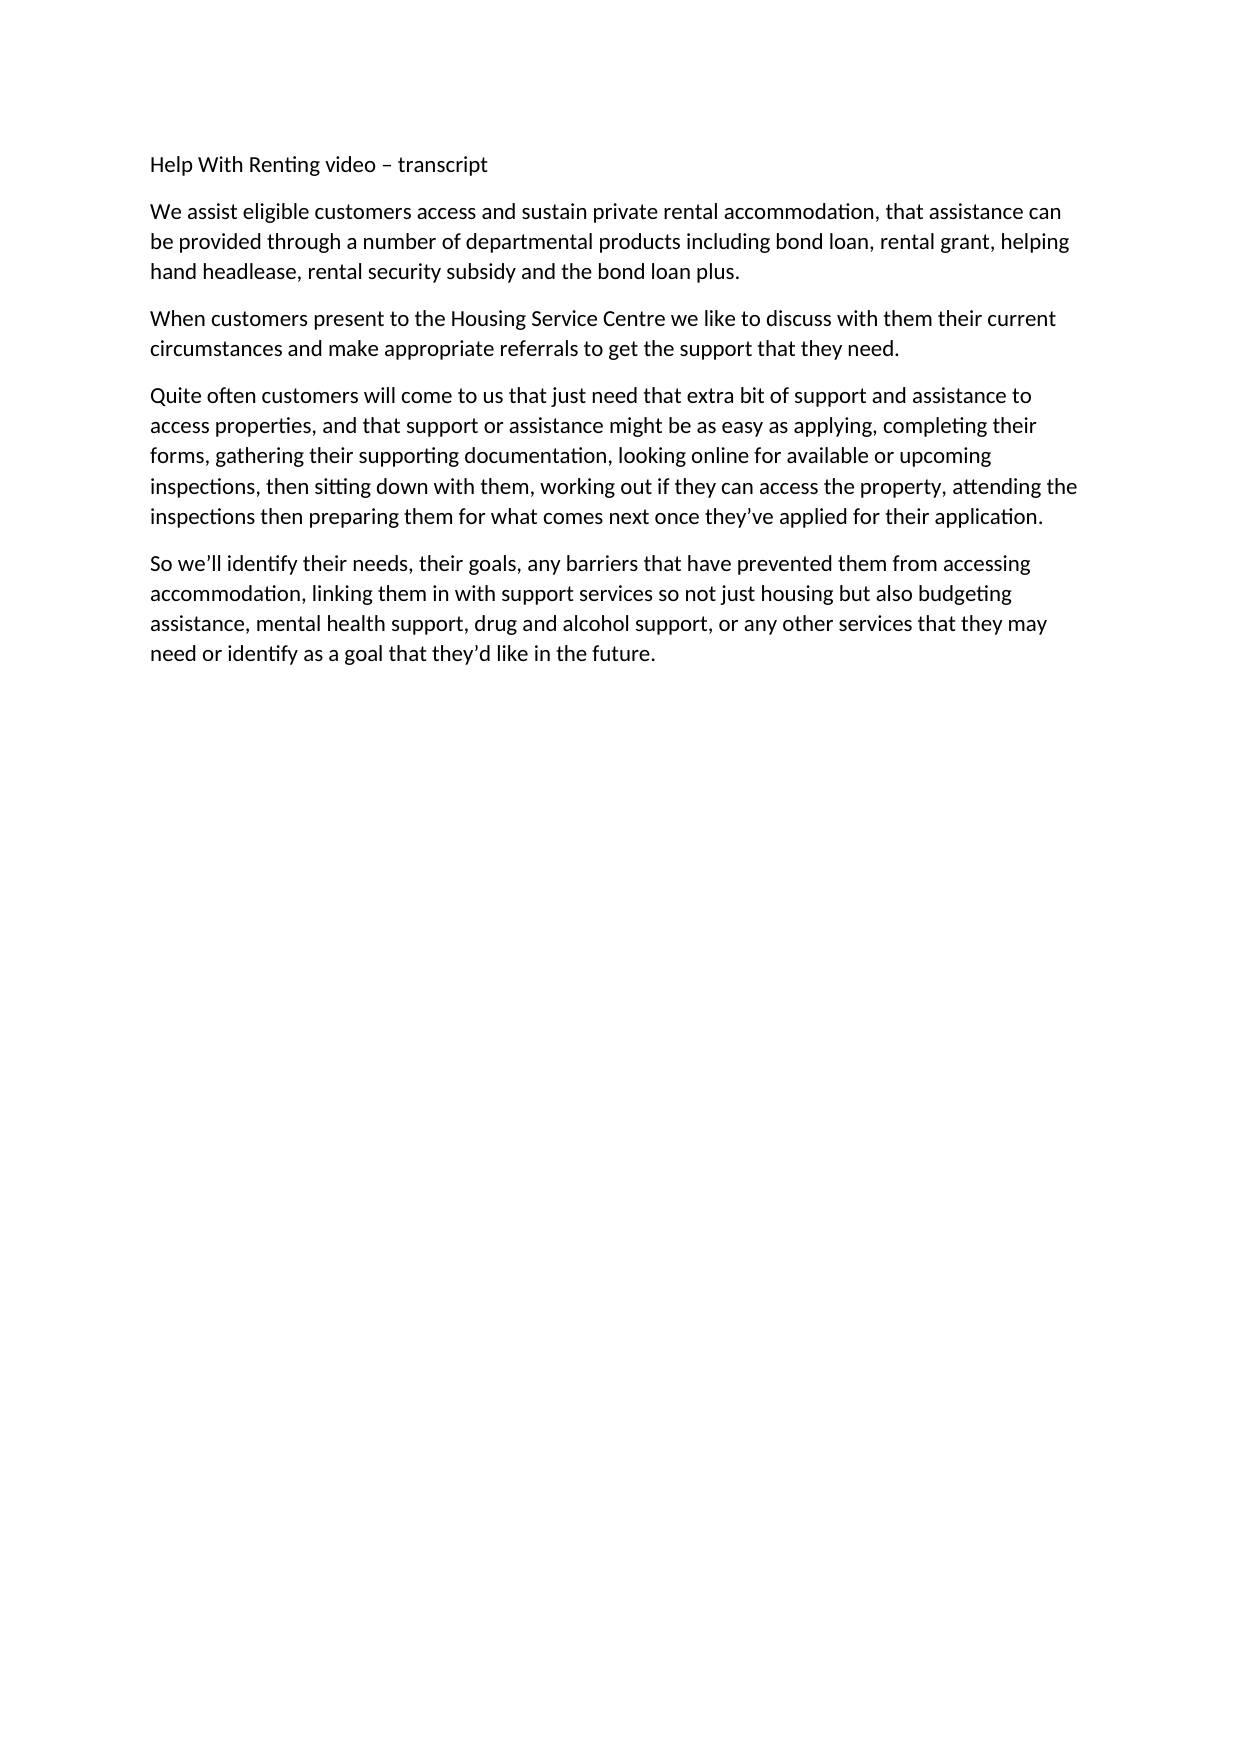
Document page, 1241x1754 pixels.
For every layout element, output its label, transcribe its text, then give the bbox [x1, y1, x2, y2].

text Quite often customers will come to us that just need that extra bit of support and assistance to access properties, and that support or assistance might be as easy as applying, completing their forms, gathering their supporting documentation, looking online for available or upcoming inspections, then sitting down with them, working out if they can access the property, attending the inspections then preparing them for what comes next once they’ve applied for their application. [150, 381, 1090, 530]
text So we’ll identify their needs, their goals, any barriers that have prevented them from accessing accommodation, linking them in with support services so not just housing but also budgeting assistance, mental health support, drug and alcohol support, or any other services that they may need or identify as a goal that they’d like in the future. [150, 549, 1090, 668]
text We assist eligible customers access and sustain private rental accommodation, that assistance can be provided through a number of departmental products including bond loan, rental grant, helping hand headlease, rental security subsidy and the bond loan plus. [150, 197, 1090, 285]
text Help With Renting video – transcript [150, 150, 1090, 178]
text When customers present to the Housing Service Centre we like to discuss with them their current circumstances and make appropriate referrals to get the support that they need. [150, 304, 1090, 362]
